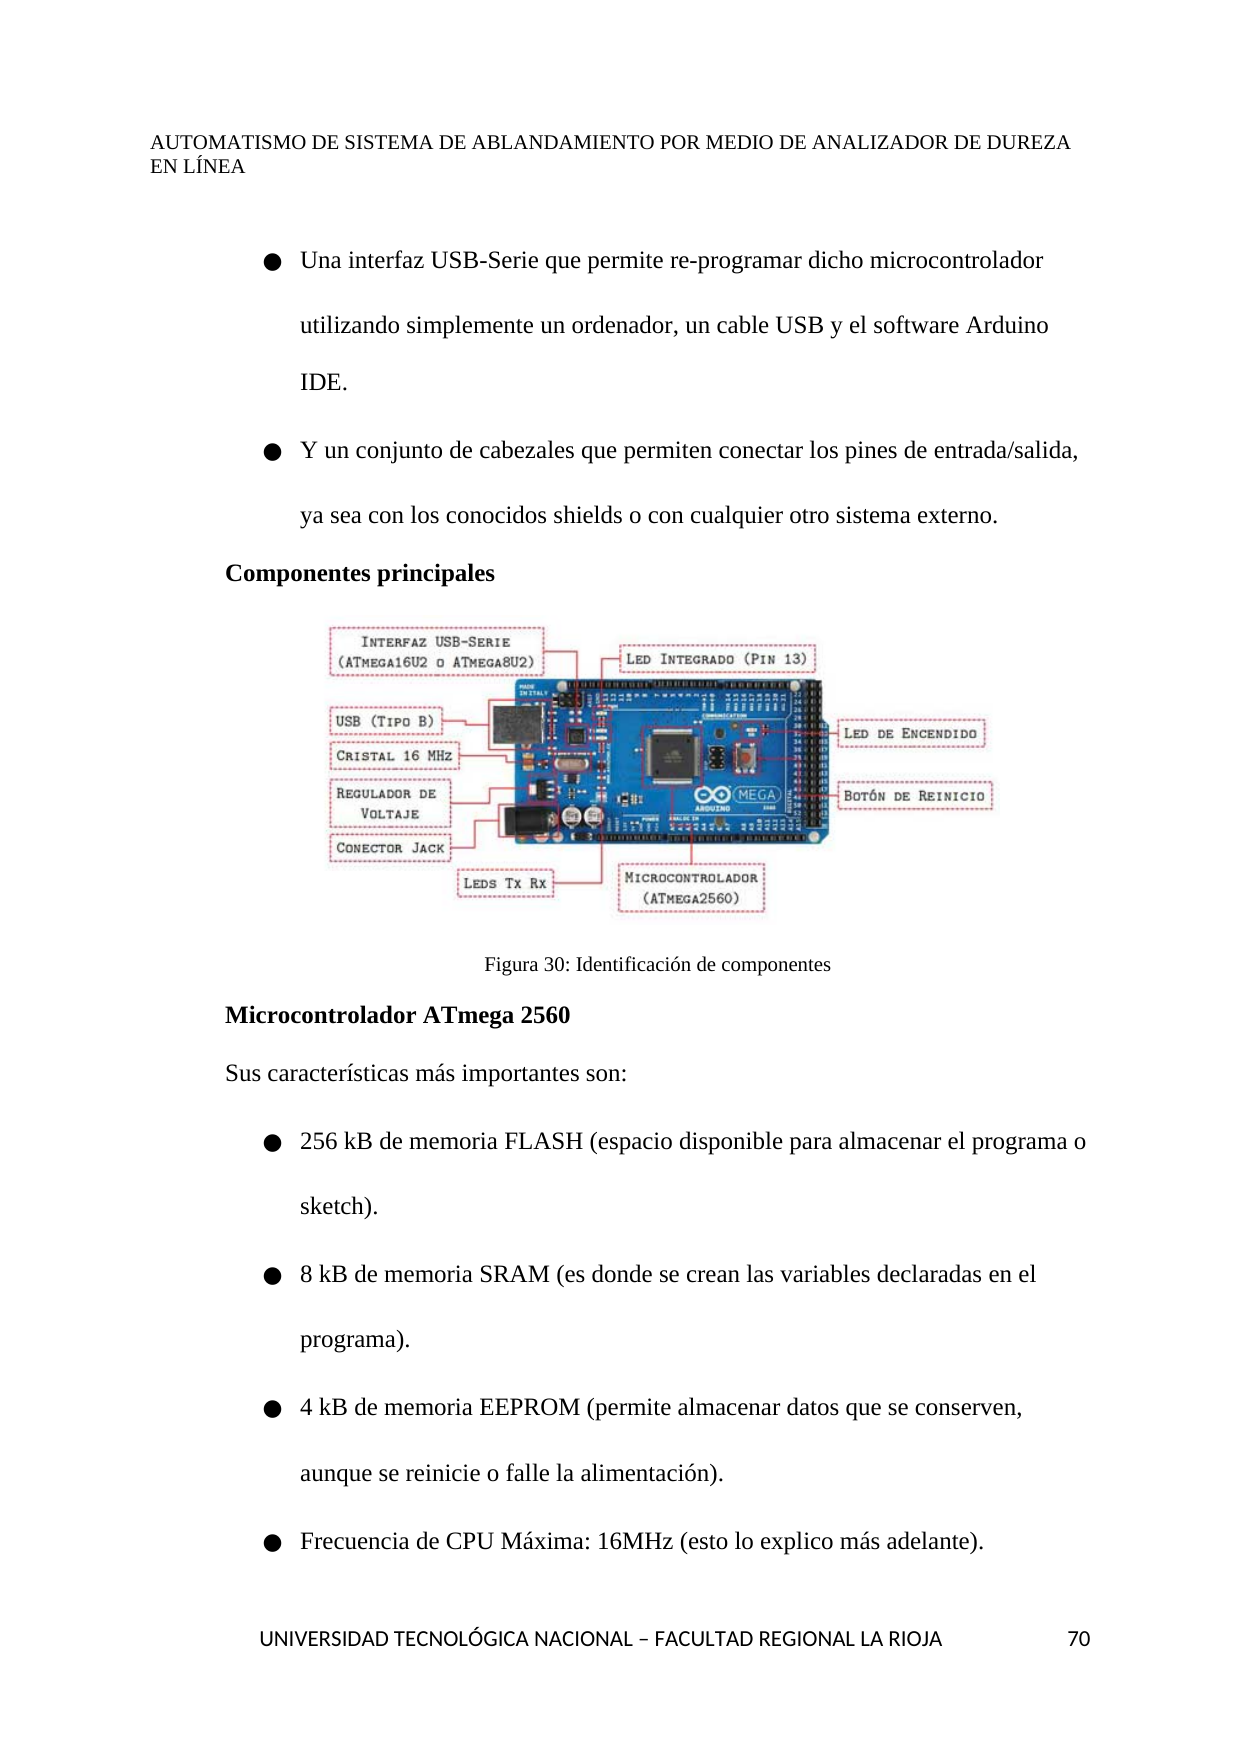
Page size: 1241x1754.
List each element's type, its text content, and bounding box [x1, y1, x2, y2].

list 256 kB de memoria FLASH (espacio disponible para almacenar el programa o sketch). [262, 1115, 1090, 1220]
list Frecuencia de CPU Máxima: 16MHz (esto lo explico más adelante). [262, 1515, 1090, 1562]
list 8 kB de memoria SRAM (es donde se crean las variables declaradas en el programa). [262, 1249, 1090, 1353]
text Sus características más importantes son: [150, 1058, 1090, 1087]
text Microcontrolador ATmega 2560 [150, 1000, 1090, 1029]
list Y un conjunto de cabezales que permiten conectar los pines de entrada/salida, ya sea con los conocidos shields o con cualquier otro sistema externo. [262, 425, 1090, 529]
text Figura 30: Identificación de componentes [150, 952, 1090, 976]
picture [315, 615, 1000, 925]
list 4 kB de memoria EEPROM (permite almacenar datos que se conserven, aunque se reinicie o falle la alimentación). [262, 1382, 1090, 1486]
list Una interfaz USB-Serie que permite re-programar dicho microcontrolador utilizando simplemente un ordenador, un cable USB y el software Arduino IDE. [262, 234, 1090, 396]
text Componentes principales [150, 558, 1090, 587]
